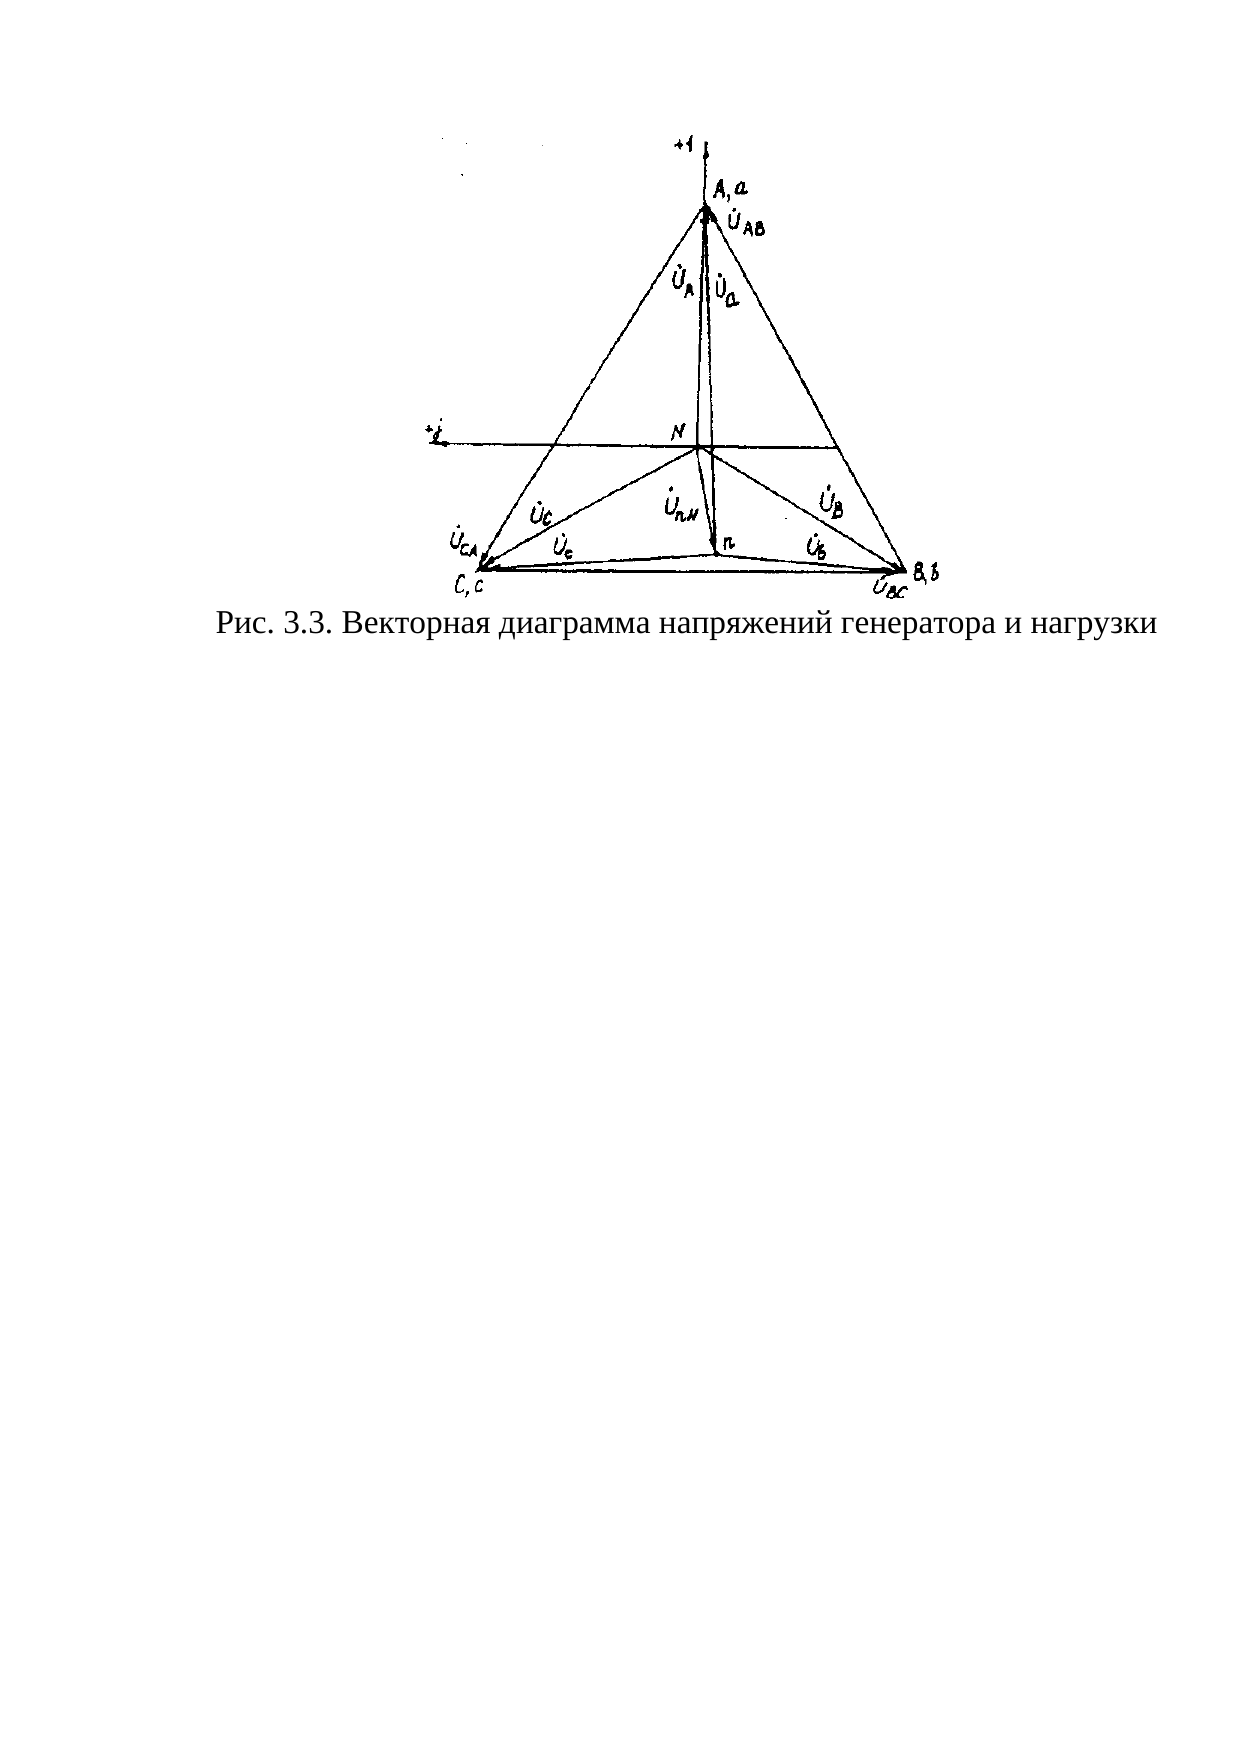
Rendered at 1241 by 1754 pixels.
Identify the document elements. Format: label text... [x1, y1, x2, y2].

text Рис. 3.3. Векторная диаграмма напряжений генератора и нагрузки [118, 602, 1181, 641]
picture [416, 118, 957, 603]
